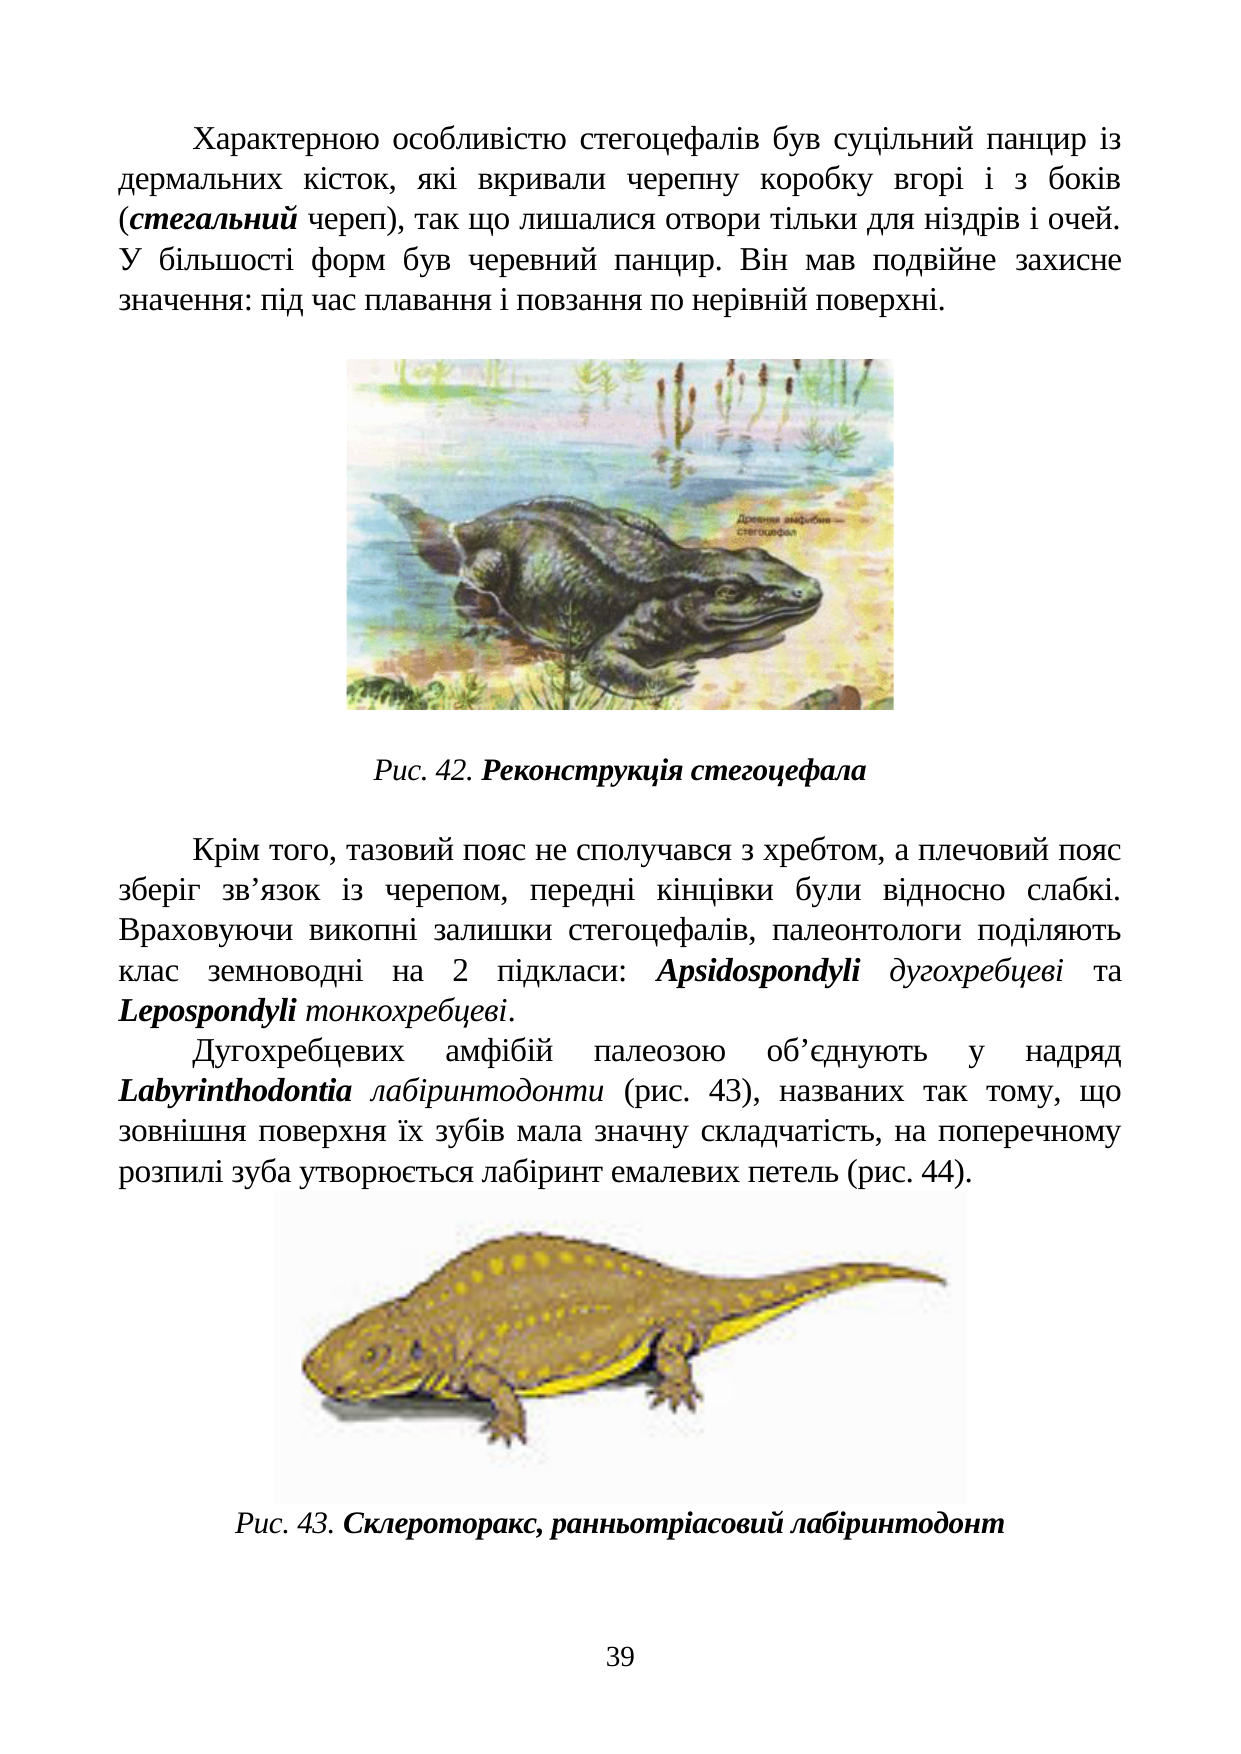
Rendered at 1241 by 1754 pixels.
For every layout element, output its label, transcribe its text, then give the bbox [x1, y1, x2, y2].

text Дугохребцевих амфібій палеозою об’єднують у надряд Labyrinthodontia лабіринтодонти (рис. 43), названих так тому, що зовнішня поверхня їх зубів мала значну складчатість, на поперечному розпилі зуба утворюється лабіринт емалевих петель (рис. 44). [118, 1030, 1122, 1189]
text Рис. 43. Склероторакс, ранньотріасовий лабіринтодонт [118, 1505, 1122, 1541]
picture [273, 1191, 967, 1504]
text Рис. 42. Реконструкція стегоцефала [118, 751, 1122, 787]
picture [346, 359, 894, 710]
text Характерною особливістю стегоцефалів був суцільний панцир із дермальних кісток, які вкривали черепну коробку вгорі і з боків (стегальний череп), так що лишалися отвори тільки для ніздрів і очей. У більшості форм був черевний панцир. Він мав подвійне захисне значення: під час плавання і повзання по нерівній поверхні. [118, 118, 1122, 317]
text Крім того, тазовий пояс не сполучався з хребтом, а плечовий пояс зберіг зв’язок із черепом, передні кінцівки були відносно слабкі. Враховуючи викопні залишки стегоцефалів, палеонтологи поділяють клас земноводні на 2 підкласи: Apsidospondyli дугохребцеві та Lepospondyli тонкохребцеві. [118, 829, 1122, 1028]
